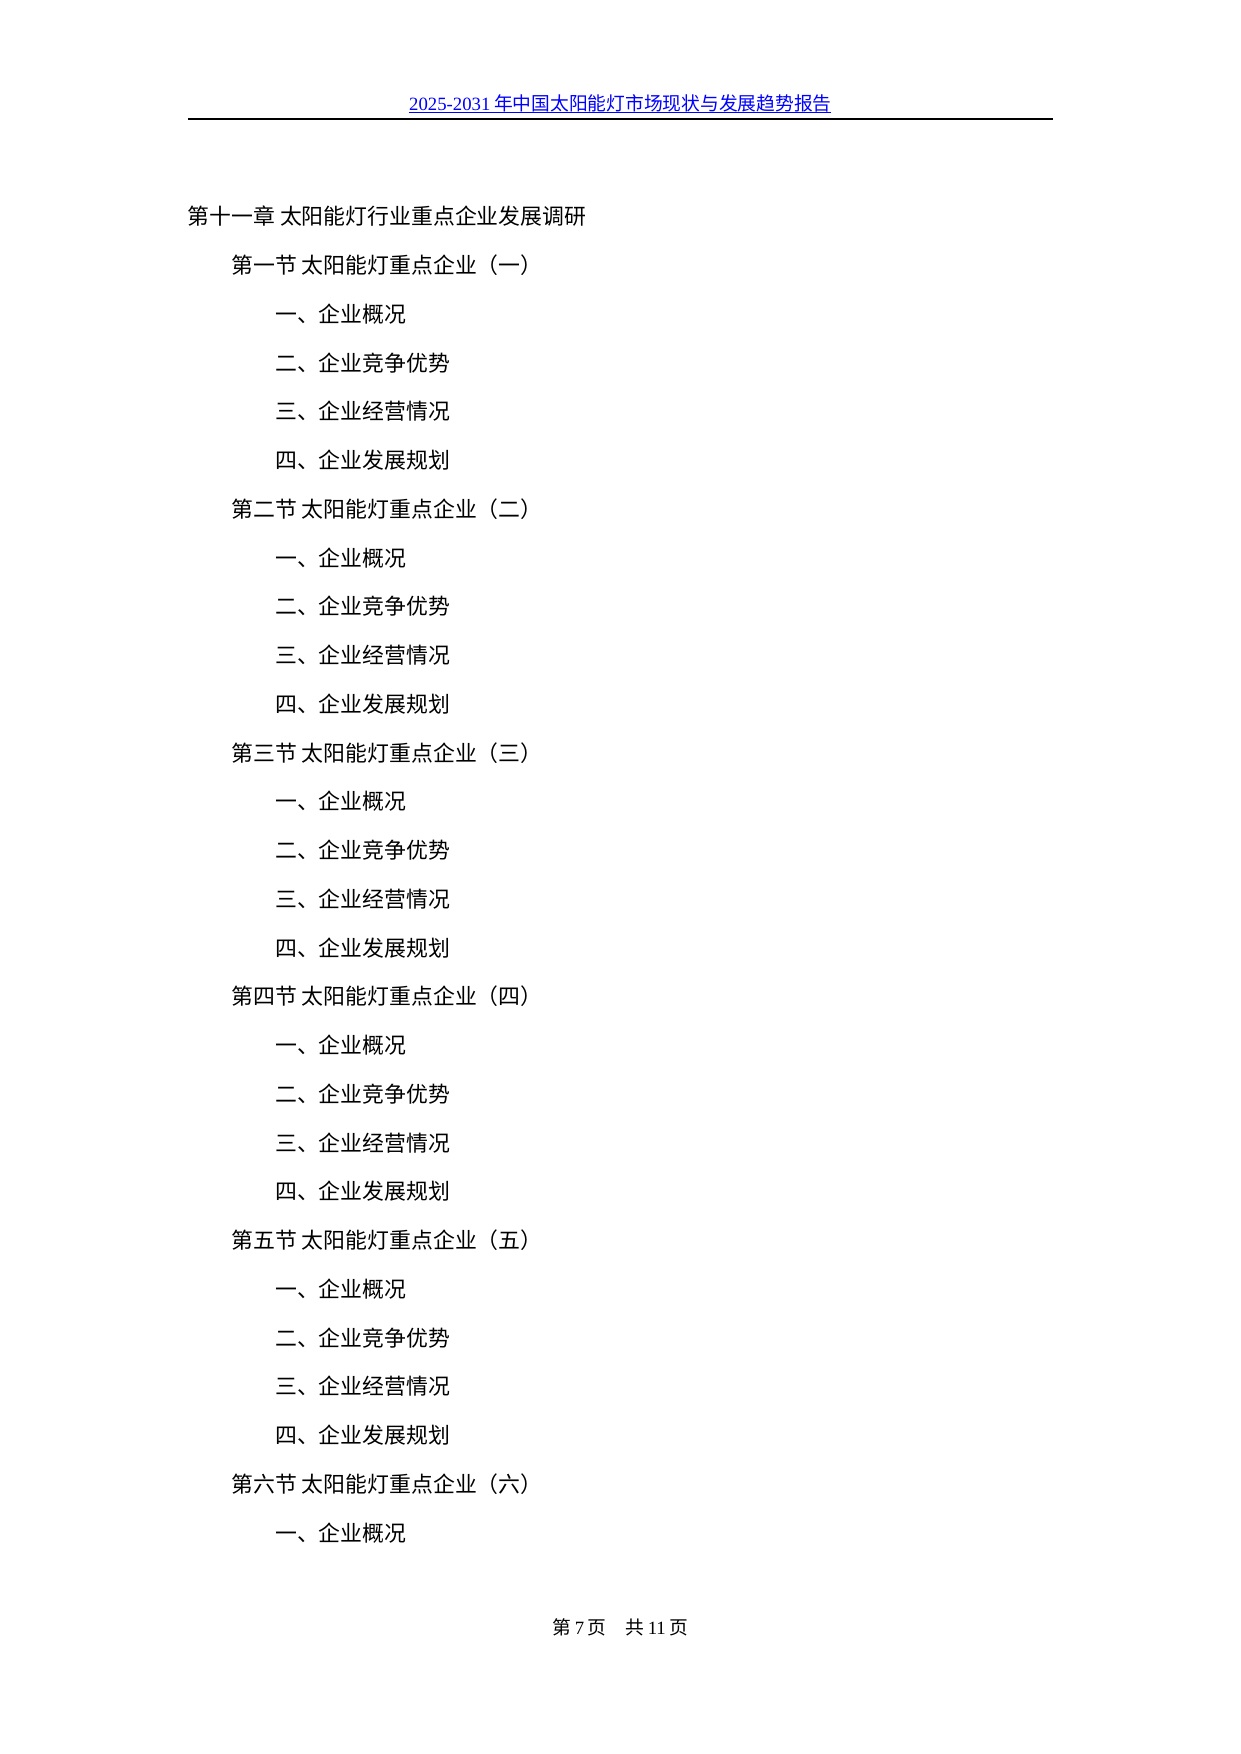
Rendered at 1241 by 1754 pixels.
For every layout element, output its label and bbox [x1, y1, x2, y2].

text [187, 150, 1053, 1548]
